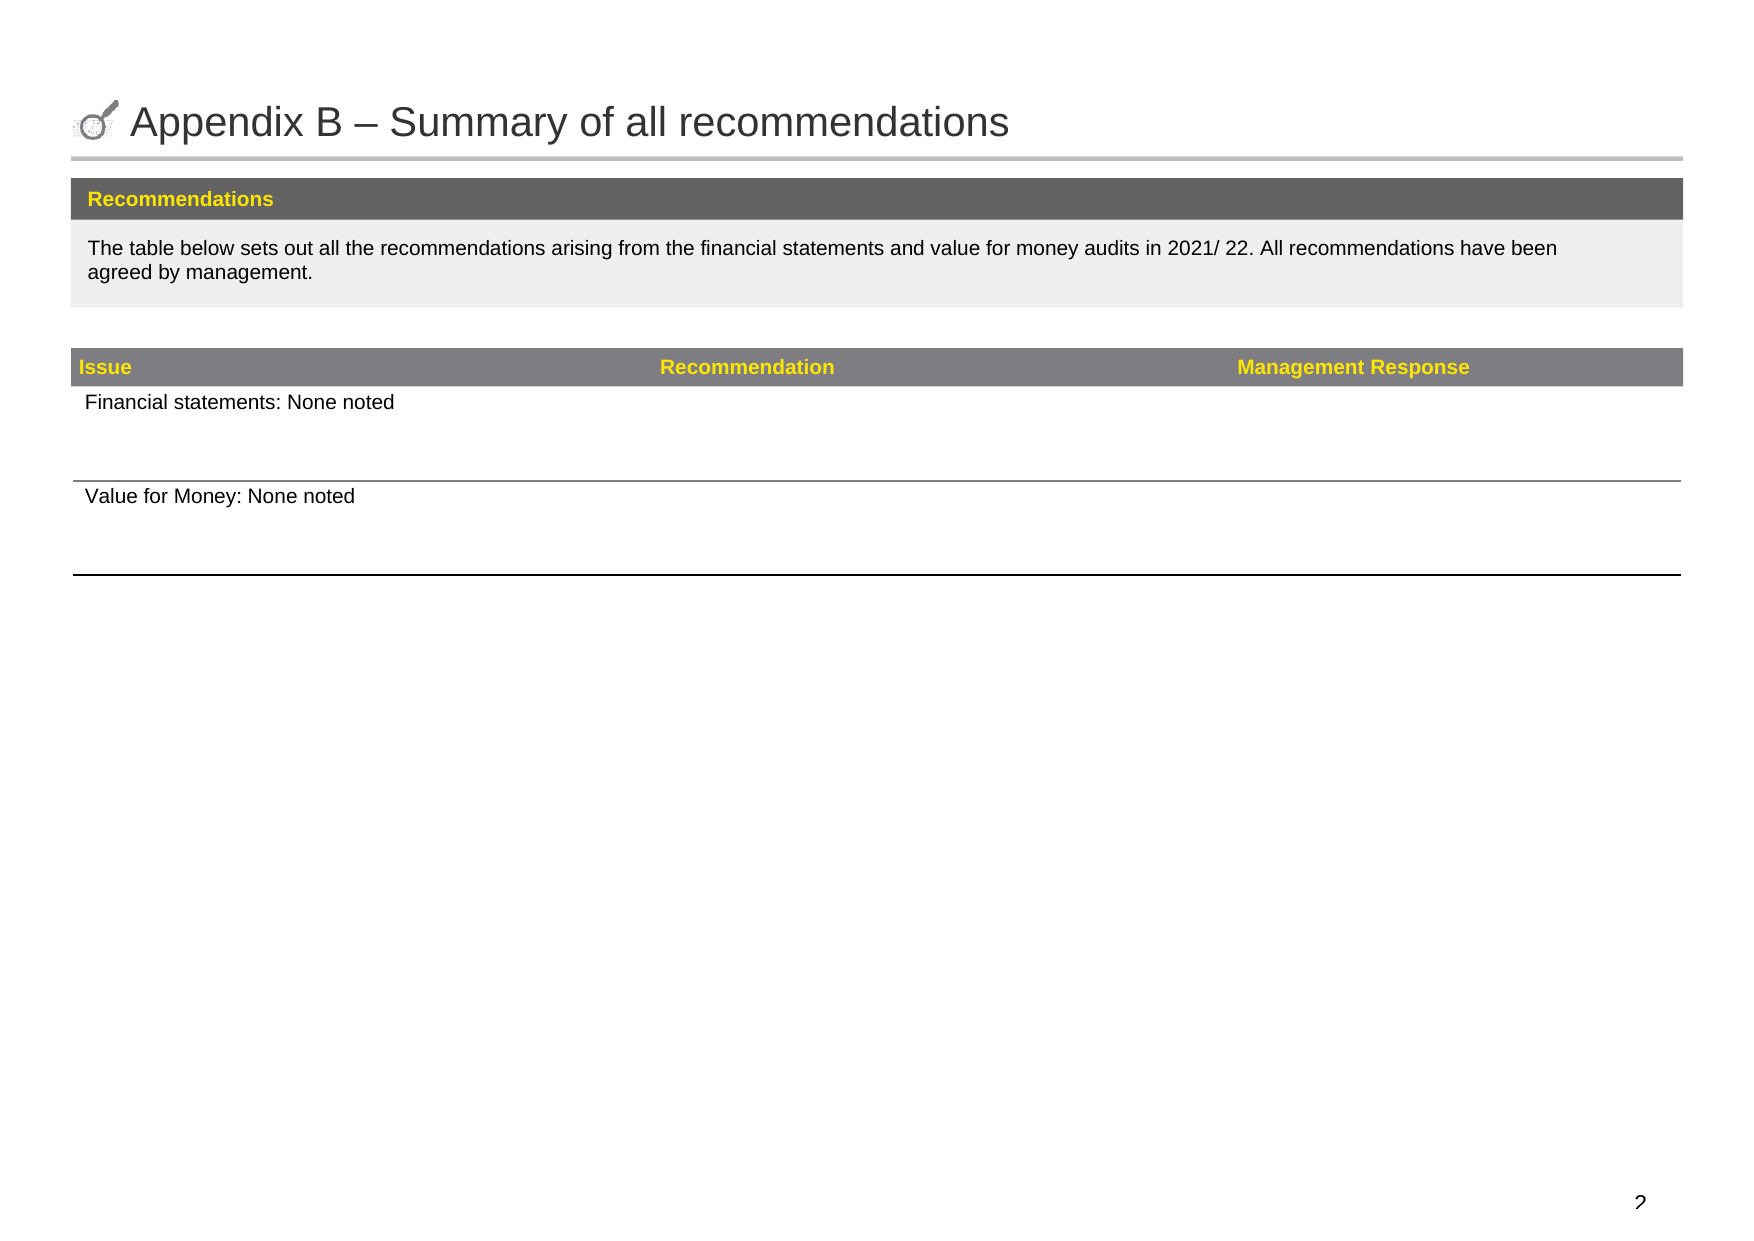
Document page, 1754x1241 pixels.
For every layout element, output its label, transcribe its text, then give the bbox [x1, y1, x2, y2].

text Financial statements: None noted [84, 349, 1700, 414]
text Value for Money: None noted [84, 478, 1700, 508]
picture [73, 100, 119, 140]
